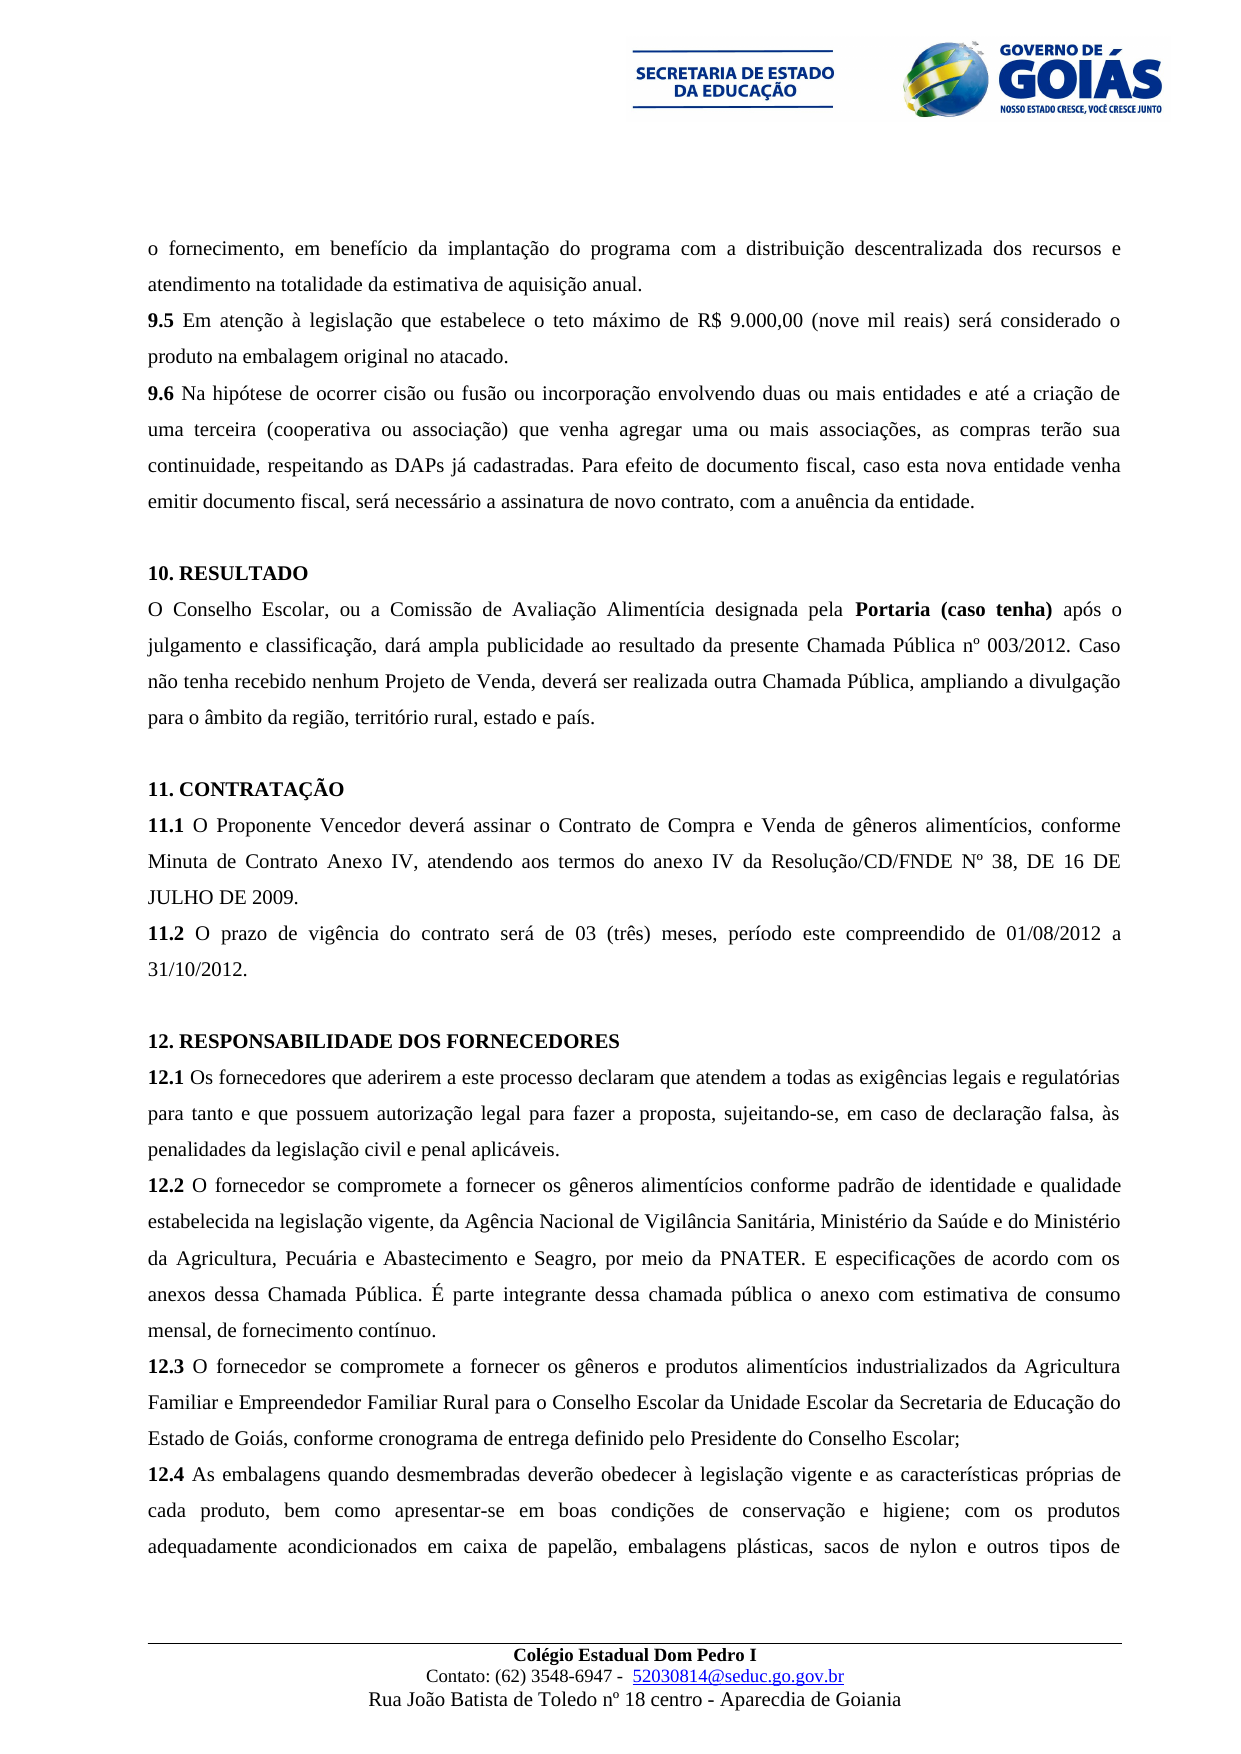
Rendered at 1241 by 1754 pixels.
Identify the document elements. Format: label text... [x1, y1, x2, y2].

picture [625, 36, 1171, 122]
text 12.3 O fornecedor se compromete a fornecer os gêneros e produtos alimentícios industrializados da Agricultura Familiar e Empreendedor Familiar Rural para o Conselho Escolar da Unidade Escolar da Secretaria de Educação do Estado de Goiás, conforme cronograma de entrega definido pelo Presidente do Conselho Escolar; [148, 1353, 1122, 1450]
text 11.2 O prazo de vigência do contrato será de 03 (três) meses, período este compreendido de 01/08/2012 a 31/10/2012. [148, 921, 1122, 981]
text 11.1 O Proponente Vencedor deverá assinar o Contrato de Compra e Venda de gêneros alimentícios, conforme Minuta de Contrato Anexo IV, atendendo aos termos do anexo IV da Resolução/CD/FNDE Nº 38, DE 16 DE JULHO DE 2009. [148, 813, 1122, 909]
text 9.5 Em atenção à legislação que estabelece o teto máximo de R$ 9.000,00 (nove mil reais) será considerado o produto na embalagem original no atacado. [148, 308, 1122, 368]
text 12. RESPONSABILIDADE DOS FORNECEDORES [148, 1029, 1122, 1053]
text 12.2 O fornecedor se compromete a fornecer os gêneros alimentícios conforme padrão de identidade e qualidade estabelecida na legislação vigente, da Agência Nacional de Vigilância Sanitária, Ministério da Saúde e do Ministério da Agricultura, Pecuária e Abastecimento e Seagro, por meio da PNATER. E especificações de acordo com os anexos dessa Chamada Pública. É parte integrante dessa chamada pública o anexo com estimativa de consumo mensal, de fornecimento contínuo. [148, 1173, 1122, 1342]
text 10. RESULTADO [148, 561, 1122, 585]
text 11. CONTRATAÇÃO [148, 777, 1122, 801]
text 12.1 Os fornecedores que aderirem a este processo declaram que atendem a todas as exigências legais e regulatórias para tanto e que possuem autorização legal para fazer a proposta, sujeitando-se, em caso de declaração falsa, às penalidades da legislação civil e penal aplicáveis. [148, 1065, 1122, 1161]
text 9.6 Na hipótese de ocorrer cisão ou fusão ou incorporação envolvendo duas ou mais entidades e até a criação de uma terceira (cooperativa ou associação) que venha agregar uma ou mais associações, as compras terão sua continuidade, respeitando as DAPs já cadastradas. Para efeito de documento fiscal, caso esta nova entidade venha emitir documento fiscal, será necessário a assinatura de novo contrato, com a anuência da entidade. [148, 380, 1122, 513]
text O Conselho Escolar, ou a Comissão de Avaliação Alimentícia designada pela Portaria (caso tenha) após o julgamento e classificação, dará ampla publicidade ao resultado da presente Chamada Pública nº 003/2012. Caso não tenha recebido nenhum Projeto de Venda, deverá ser realizada outra Chamada Pública, ampliando a divulgação para o âmbito da região, território rural, estado e país. [148, 597, 1122, 729]
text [148, 1462, 1122, 1558]
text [148, 236, 1122, 296]
